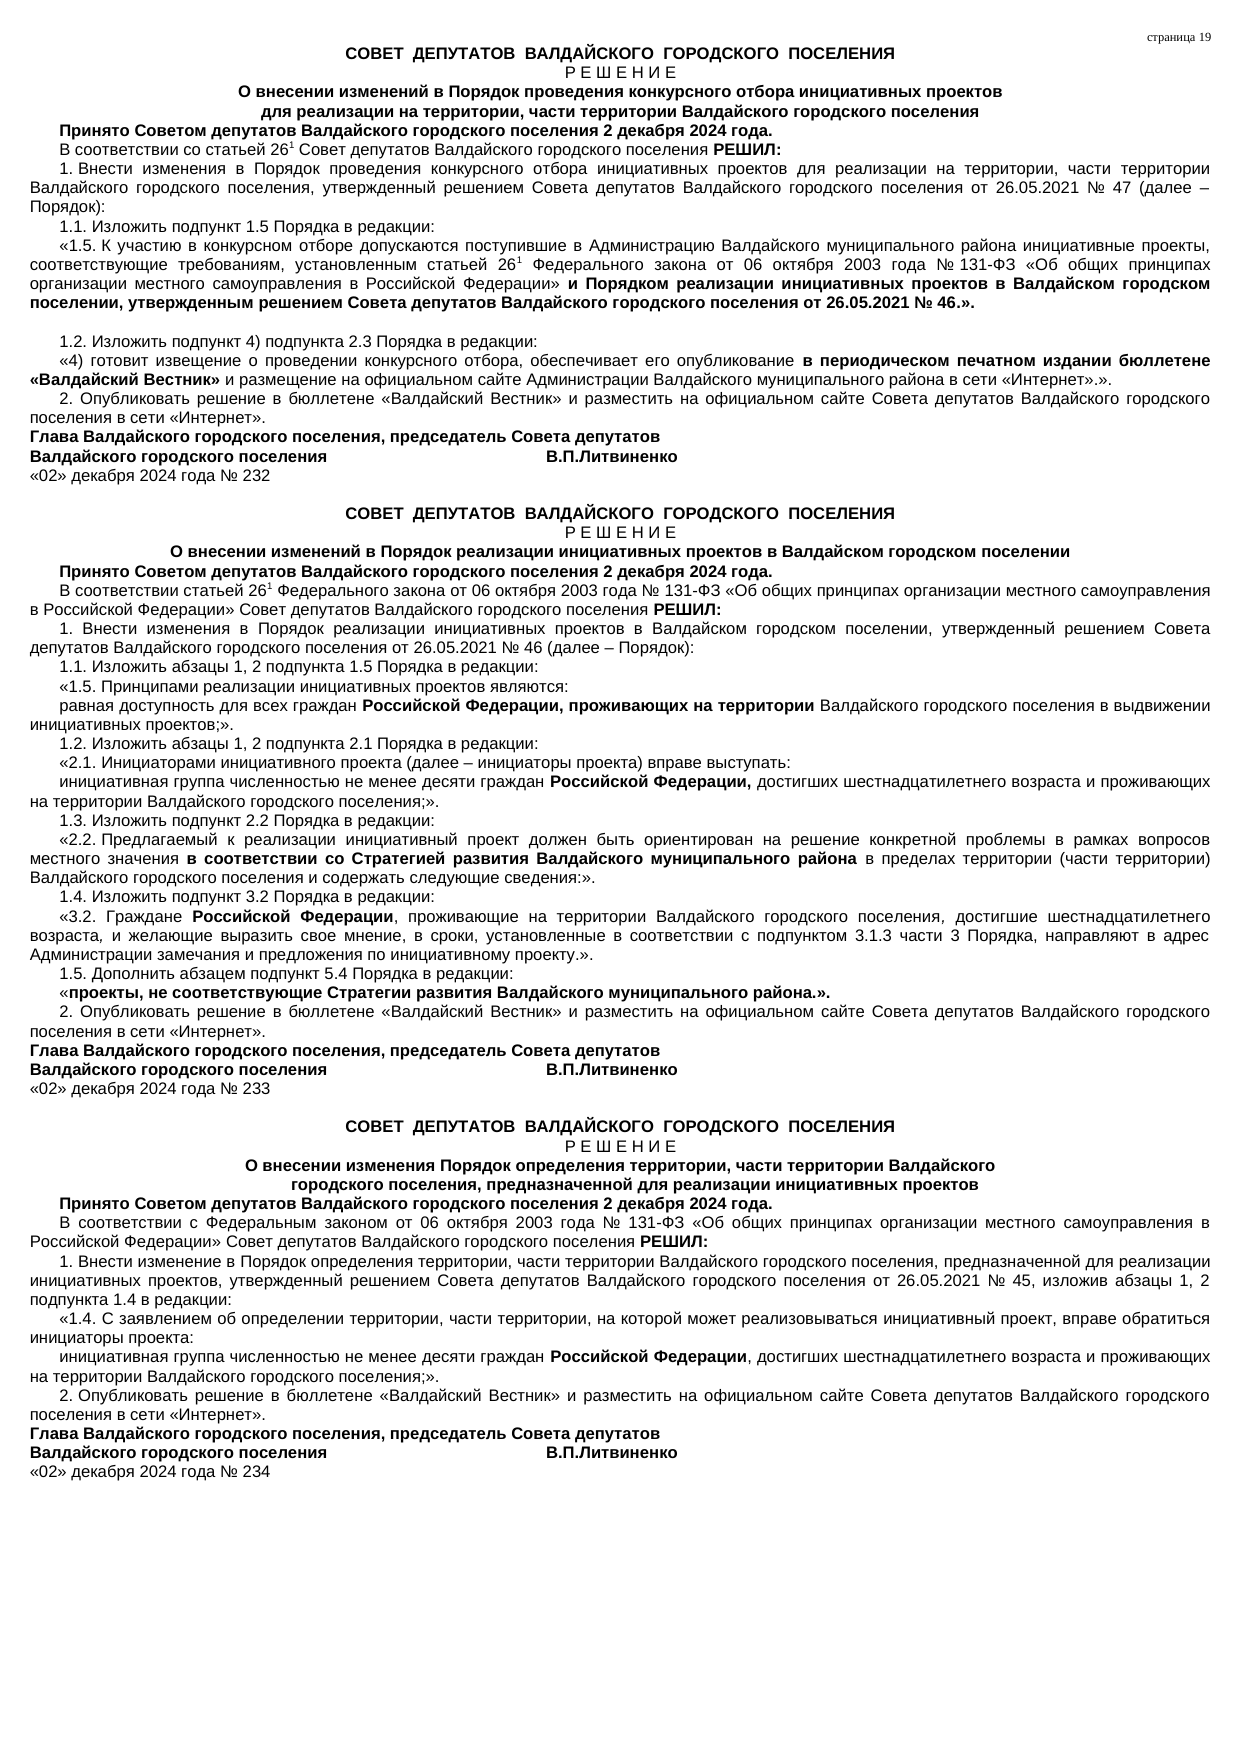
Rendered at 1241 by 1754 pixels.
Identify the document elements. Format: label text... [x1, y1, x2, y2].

text Р Е Ш Е Н И Е [29, 523, 1211, 542]
text «2.2. Предлагаемый к реализации инициативный проект должен быть ориентирован на решение конкретной проблемы в рамках вопросов местного значения в соответствии со Стратегией развития Валдайского муниципального района в пределах территории (части территории) Валдайского городского поселения и содержать следующие сведения:». [29, 830, 1211, 887]
text В соответствии со статьей 261 Совет депутатов Валдайского городского поселения РЕШИЛ: [29, 140, 1211, 159]
text Валдайского городского поселения В.П.Литвиненко [29, 1443, 1211, 1462]
text 1. Внести изменения в Порядок проведения конкурсного отбора инициативных проектов для реализации на территории, части территории Валдайского городского поселения, утвержденный решением Совета депутатов Валдайского городского поселения от 26.05.2021 № 47 (далее – Порядок): [29, 159, 1211, 216]
text 1. Внести изменение в Порядок определения территории, части территории Валдайского городского поселения, предназначенной для реализации инициативных проектов, утвержденный решением Совета депутатов Валдайского городского поселения от 26.05.2021 № 45, изложив абзацы 1, 2 подпункта 1.4 в редакции: [29, 1251, 1211, 1309]
text «1.4. С заявлением об определении территории, части территории, на которой может реализовываться инициативный проект, вправе обратиться инициаторы проекта: [29, 1309, 1211, 1347]
title О внесении изменений в Порядок проведения конкурсного отбора инициативных проектов [29, 82, 1211, 101]
text «02» декабря 2024 года № 232 [29, 466, 1211, 485]
text СОВЕТ ДЕПУТАТОВ ВАЛДАЙСКОГО ГОРОДСКОГО ПОСЕЛЕНИЯ [29, 504, 1211, 523]
text 1.3. Изложить подпункт 2.2 Порядка в редакции: [29, 811, 1211, 830]
text Глава Валдайского городского поселения, председатель Совета депутатов [29, 1424, 1211, 1443]
text «2.1. Инициаторами инициативного проекта (далее – инициаторы проекта) вправе выступать: [29, 753, 1211, 772]
text Валдайского городского поселения В.П.Литвиненко [29, 446, 1211, 466]
text «проекты, не соответствующие Стратегии развития Валдайского муниципального района.». [29, 983, 1211, 1002]
text «1.5. Принципами реализации инициативных проектов являются: [29, 676, 1211, 696]
text СОВЕТ ДЕПУТАТОВ ВАЛДАЙСКОГО ГОРОДСКОГО ПОСЕЛЕНИЯ [29, 1117, 1211, 1136]
text Принято Советом депутатов Валдайского городского поселения 2 декабря 2024 года. [29, 121, 1211, 140]
text В соответствии статьей 261 Федерального закона от 06 октября 2003 года № 131-ФЗ «Об общих принципах организации местного самоуправления в Российской Федерации» Совет депутатов Валдайского городского поселения РЕШИЛ: [29, 581, 1211, 619]
text «02» декабря 2024 года № 234 [29, 1462, 1211, 1481]
text 1.1. Изложить подпункт 1.5 Порядка в редакции: [29, 216, 1211, 236]
text В соответствии с Федеральным законом от 06 октября 2003 года № 131-ФЗ «Об общих принципах организации местного самоуправления в Российской Федерации» Совет депутатов Валдайского городского поселения РЕШИЛ: [29, 1213, 1211, 1251]
text Р Е Ш Е Н И Е [29, 1136, 1211, 1156]
title городского поселения, предназначенной для реализации инициативных проектов [29, 1175, 1211, 1194]
text Глава Валдайского городского поселения, председатель Совета депутатов [29, 427, 1211, 446]
text 1.5. Дополнить абзацем подпункт 5.4 Порядка в редакции: [29, 964, 1211, 983]
text Принято Советом депутатов Валдайского городского поселения 2 декабря 2024 года. [29, 561, 1211, 581]
text 1. Внести изменения в Порядок реализации инициативных проектов в Валдайском городском поселении, утвержденный решением Совета депутатов Валдайского городского поселения от 26.05.2021 № 46 (далее – Порядок): [29, 619, 1211, 657]
text Валдайского городского поселения В.П.Литвиненко [29, 1060, 1211, 1079]
text инициативная группа численностью не менее десяти граждан Российской Федерации, достигших шестнадцатилетнего возраста и проживающих на территории Валдайского городского поселения;». [29, 1347, 1211, 1386]
title О внесении изменения Порядок определения территории, части территории Валдайского [29, 1156, 1211, 1175]
text 1.2. Изложить подпункт 4) подпункта 2.3 Порядка в редакции: [29, 331, 1211, 351]
text «02» декабря 2024 года № 233 [29, 1079, 1211, 1098]
text 1.2. Изложить абзацы 1, 2 подпункта 2.1 Порядка в редакции: [29, 734, 1211, 753]
text «1.5. К участию в конкурсном отборе допускаются поступившие в Администрацию Валдайского муниципального района инициативные проекты, соответствующие требованиям, установленным статьей 261 Федерального закона от 06 октября 2003 года № 131-ФЗ «Об общих принципах организации местного самоуправления в Российской Федерации» и Порядком реализации инициативных проектов в Валдайском городском поселении, утвержденным решением Совета депутатов Валдайского городского поселения от 26.05.2021 № 46.». [29, 236, 1211, 312]
text равная доступность для всех граждан Российской Федерации, проживающих на территории Валдайского городского поселения в выдвижении инициативных проектов;». [29, 696, 1211, 734]
text Глава Валдайского городского поселения, председатель Совета депутатов [29, 1041, 1211, 1060]
text Р Е Ш Е Н И Е [29, 63, 1211, 82]
text инициативная группа численностью не менее десяти граждан Российской Федерации, достигших шестнадцатилетнего возраста и проживающих на территории Валдайского городского поселения;». [29, 772, 1211, 811]
text 1.4. Изложить подпункт 3.2 Порядка в редакции: [29, 887, 1211, 906]
text «4) готовит извещение о проведении конкурсного отбора, обеспечивает его опубликование в периодическом печатном издании бюллетене «Валдайский Вестник» и размещение на официальном сайте Администрации Валдайского муниципального района в сети «Интернет».». [29, 351, 1211, 389]
text «3.2. Граждане Российской Федерации, проживающие на территории Валдайского городского поселения, достигшие шестнадцатилетнего возраста, и желающие выразить свое мнение, в сроки, установленные в соответствии с подпунктом 3.1.3 части 3 Порядка, направляют в адрес Администрации замечания и предложения по инициативному проекту.». [29, 906, 1211, 964]
text О внесении изменений в Порядок реализации инициативных проектов в Валдайском городском поселении [29, 542, 1211, 561]
text Принято Советом депутатов Валдайского городского поселения 2 декабря 2024 года. [29, 1194, 1211, 1213]
text 1.1. Изложить абзацы 1, 2 подпункта 1.5 Порядка в редакции: [29, 657, 1211, 676]
text СОВЕТ ДЕПУТАТОВ ВАЛДАЙСКОГО ГОРОДСКОГО ПОСЕЛЕНИЯ [29, 44, 1211, 63]
title для реализации на территории, части территории Валдайского городского поселения [29, 101, 1211, 121]
